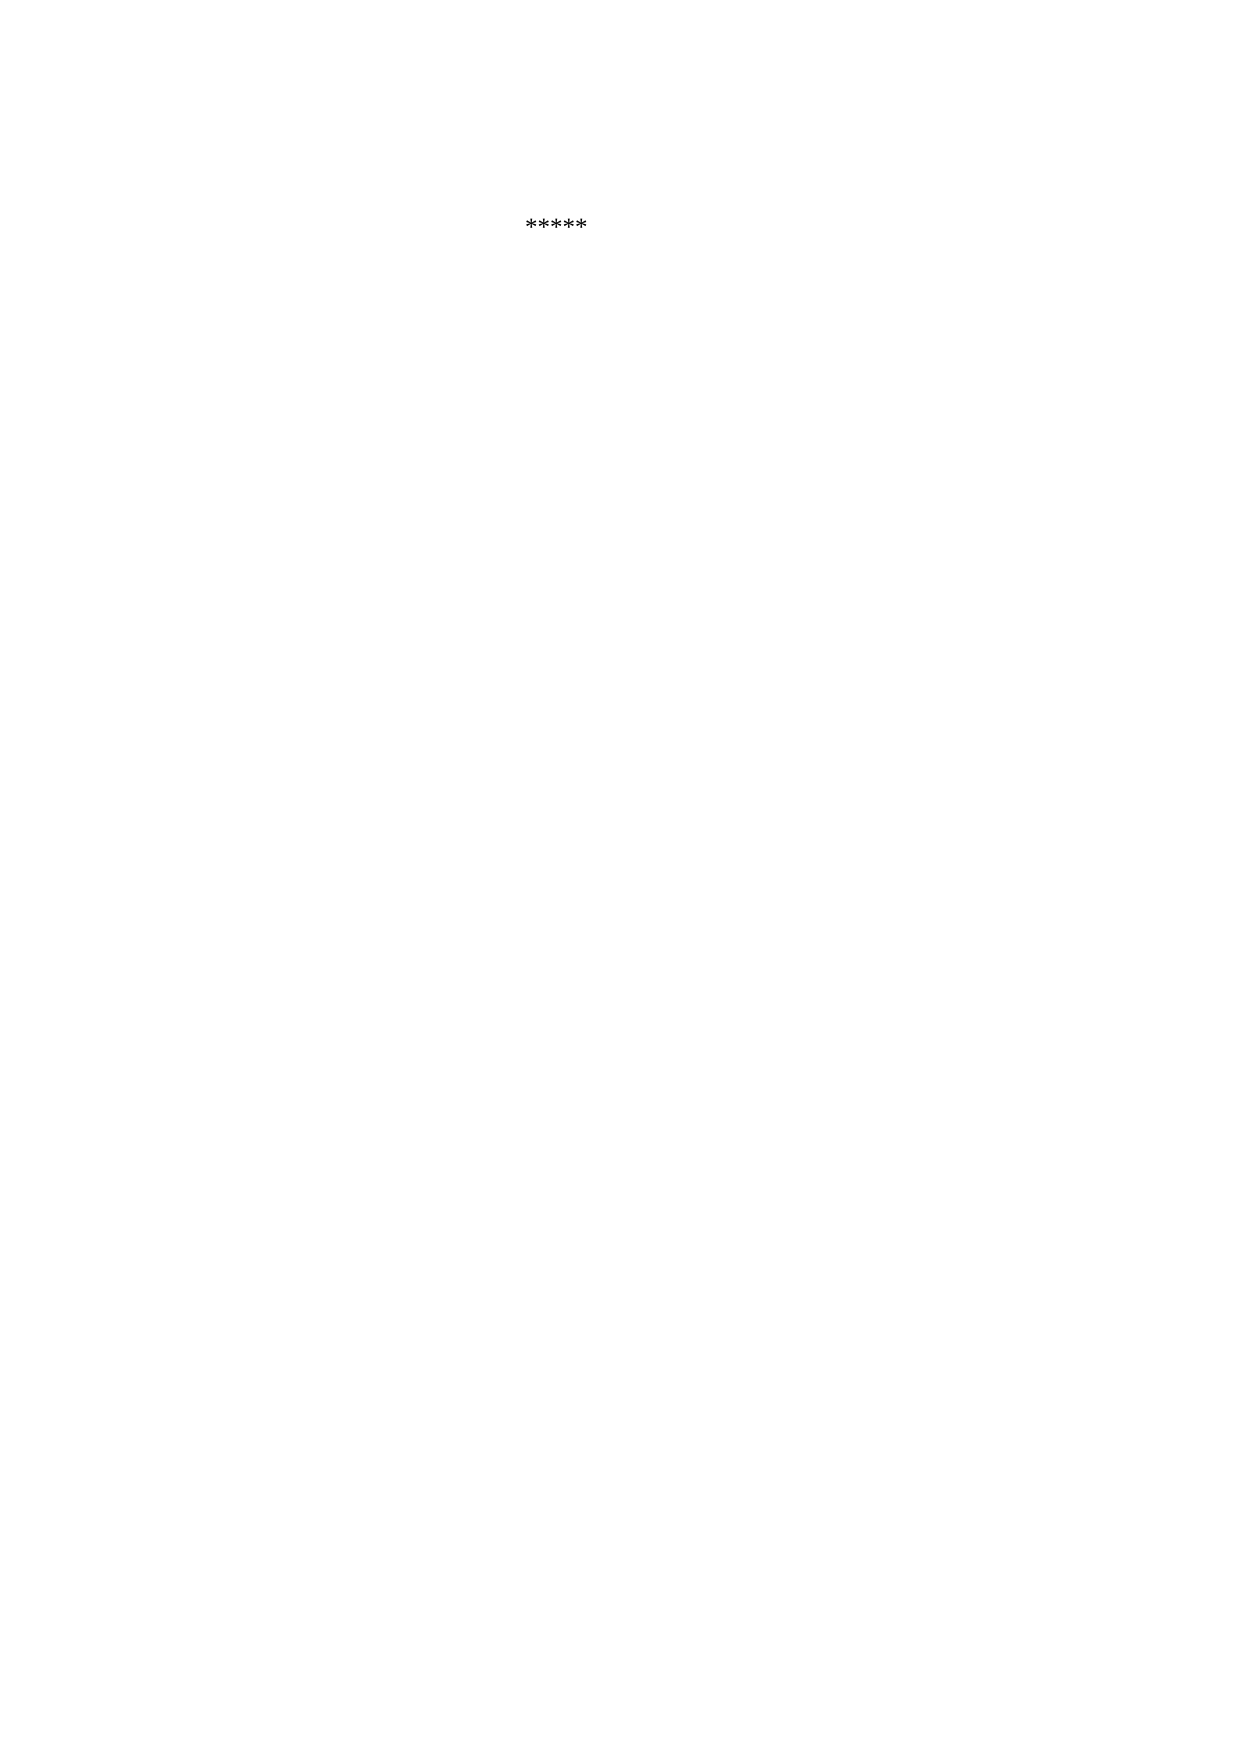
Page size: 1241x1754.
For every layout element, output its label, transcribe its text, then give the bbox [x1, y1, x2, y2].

text ***** [450, 212, 1090, 241]
